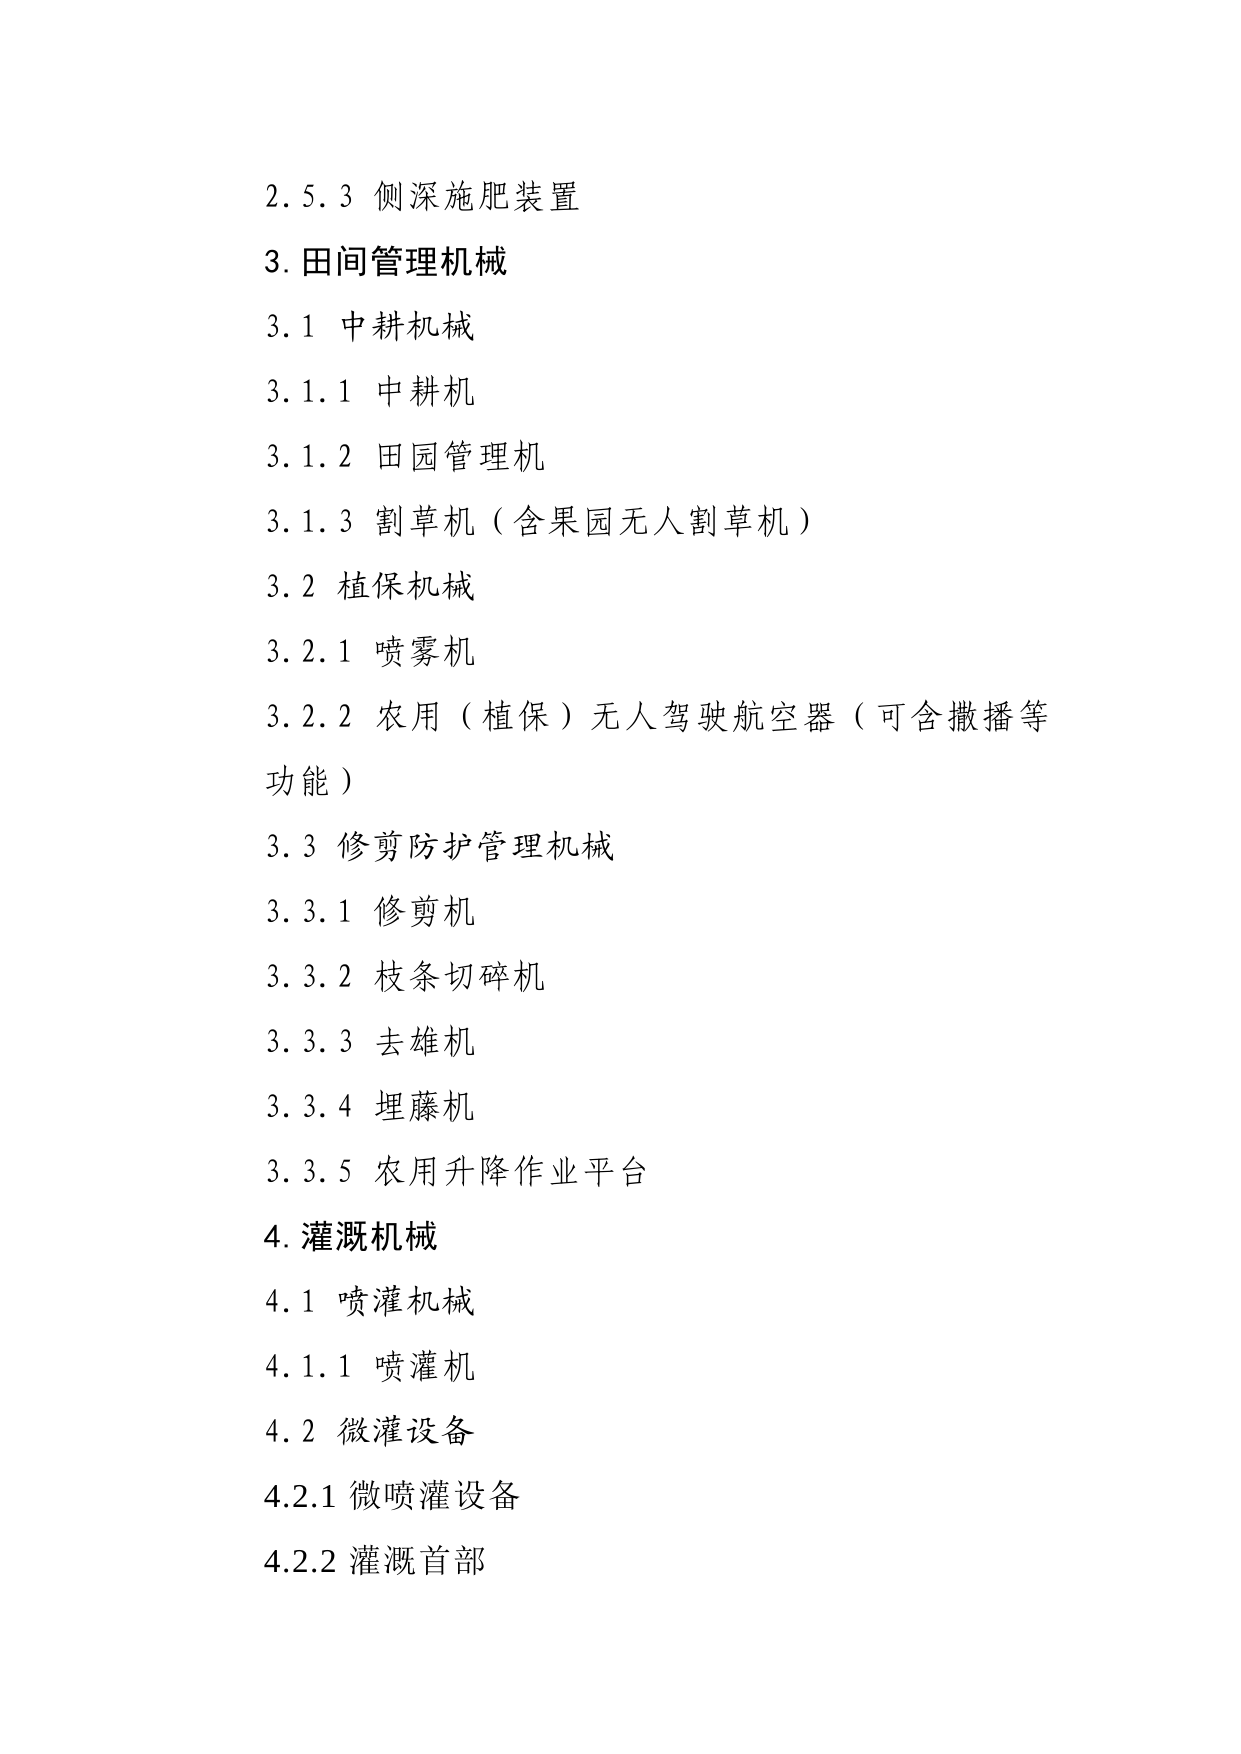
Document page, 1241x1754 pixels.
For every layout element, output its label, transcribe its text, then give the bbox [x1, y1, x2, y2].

list 4.2 微灌设备 [264, 1397, 1053, 1462]
list 4.1.1 喷灌机 [264, 1332, 1053, 1397]
list 3.2.2 农用（植保）无人驾驶航空器（可含撒播等功能） [264, 682, 1053, 812]
list 3.2 植保机械 [264, 552, 1053, 617]
list 3.2.1 喷雾机 [264, 617, 1053, 682]
list 3.3.4 埋藤机 [264, 1072, 1053, 1137]
list 4.灌溉机械 [264, 1202, 1053, 1267]
list 4.2.2 灌溉首部 [264, 1527, 1053, 1592]
list 3.1 中耕机械 [264, 292, 1053, 357]
list 3.田间管理机械 [264, 227, 1053, 292]
list 3.3.5 农用升降作业平台 [264, 1137, 1053, 1202]
list 3.3 修剪防护管理机械 [264, 812, 1053, 877]
list 4.1 喷灌机械 [264, 1267, 1053, 1332]
list 3.1.1 中耕机 [264, 357, 1053, 422]
list 3.3.2 枝条切碎机 [264, 942, 1053, 1007]
list 4.2.1 微喷灌设备 [264, 1462, 1053, 1527]
list 2.5.3 侧深施肥装置 [264, 162, 1053, 227]
list 3.3.3 去雄机 [264, 1007, 1053, 1072]
list 3.1.2 田园管理机 [264, 422, 1053, 487]
list 3.1.3 割草机（含果园无人割草机） [264, 487, 1053, 552]
list 3.3.1 修剪机 [264, 877, 1053, 942]
